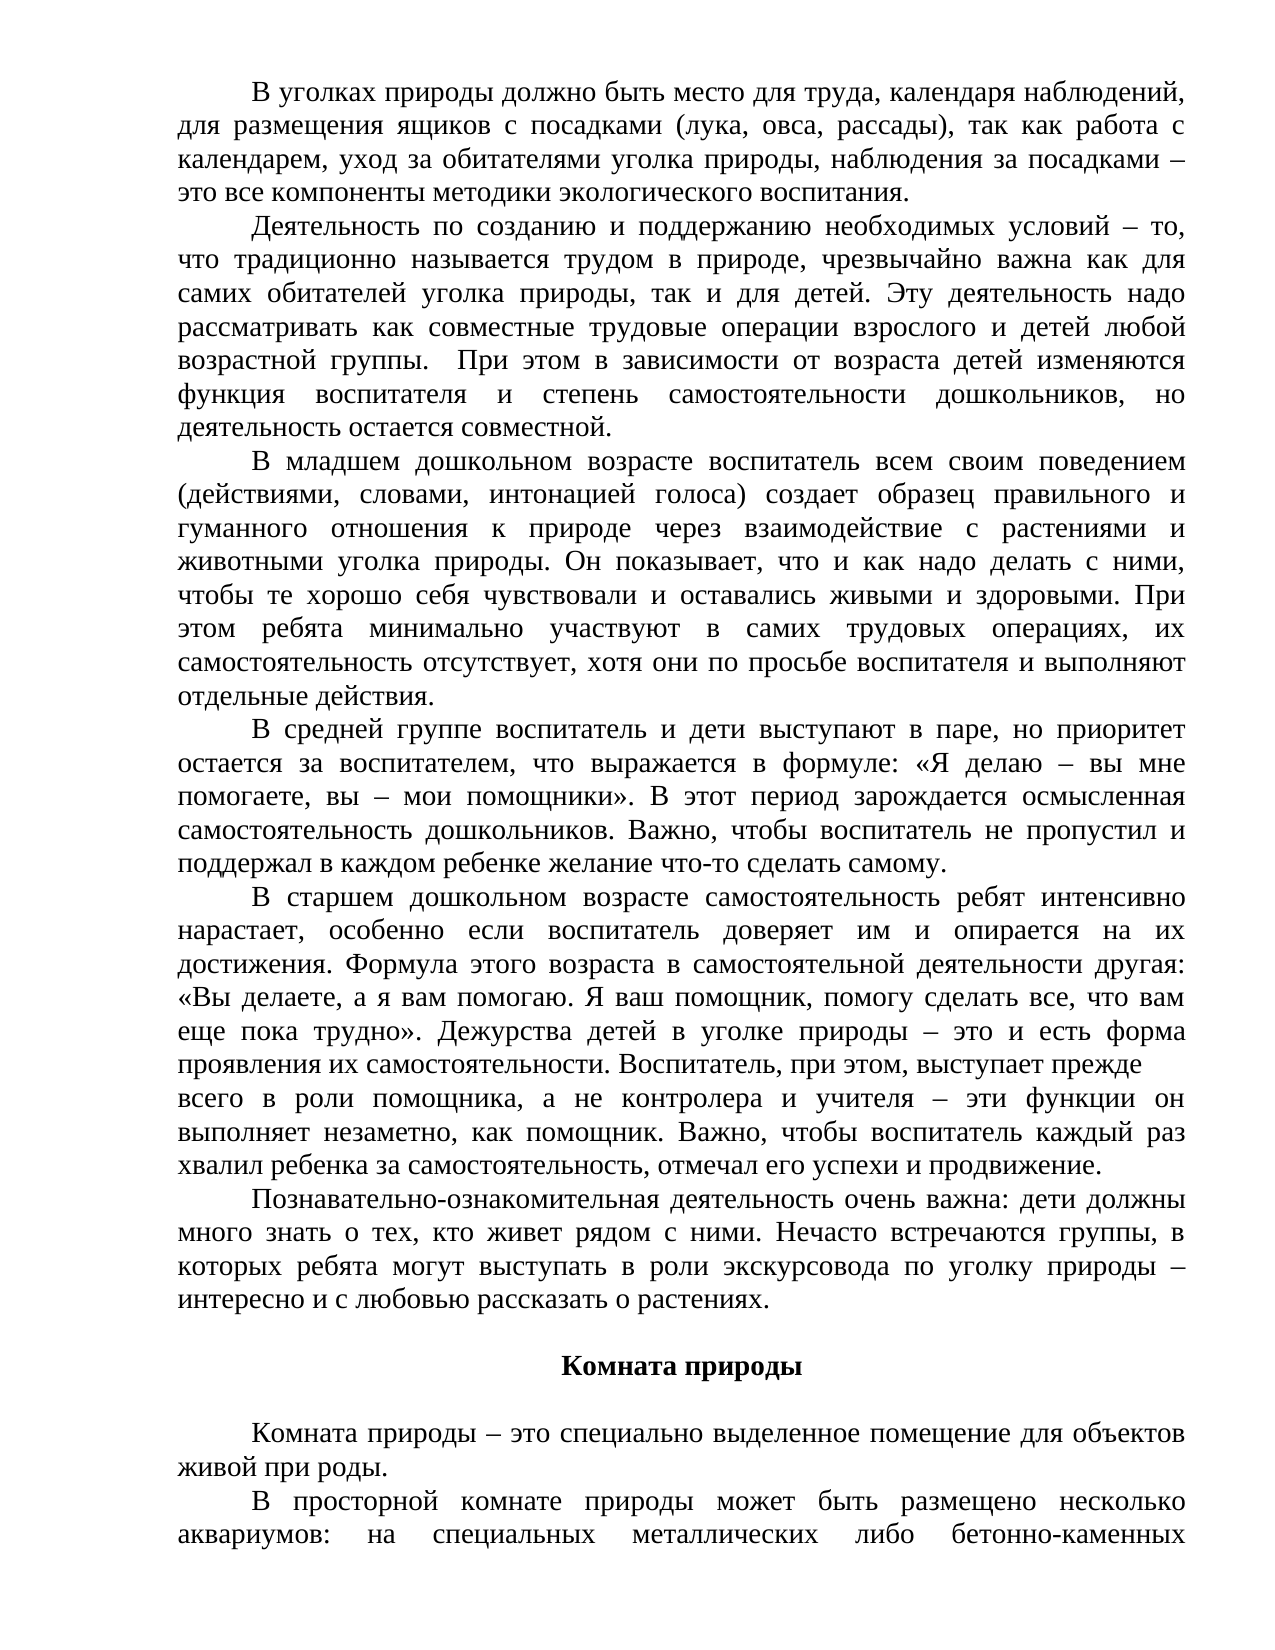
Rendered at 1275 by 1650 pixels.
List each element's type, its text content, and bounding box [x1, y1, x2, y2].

text В младшем дошкольном возрасте воспитатель всем своим поведением (действиями, словами, интонацией голоса) создает образец правильного и гуманного отношения к природе через взаимодействие с растениями и животными уголка природы. Он показывает, что и как надо делать с ними, чтобы те хорошо себя чувствовали и оставались живыми и здоровыми. При этом ребята минимально участвуют в самих трудовых операциях, их самостоятельность отсутствует, хотя они по просьбе воспитателя и выполняют отдельные действия. [177, 443, 1186, 711]
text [177, 1483, 1186, 1550]
text В уголках природы должно быть место для труда, календаря наблюдений, для размещения ящиков с посадками (лука, овса, рассады), так как работа с календарем, уход за обитателями уголка природы, наблюдения за посадками – это все компоненты методики экологического воспитания. [177, 74, 1186, 208]
text всего в роли помощника, а не контролера и учителя – эти функции он выполняет незаметно, как помощник. Важно, чтобы воспитатель каждый раз хвалил ребенка за самостоятельность, отмечал его успехи и продвижение. [177, 1080, 1186, 1181]
text Познавательно-ознакомительная деятельность очень важна: дети должны много знать о тех, кто живет рядом с ними. Нечасто встречаются группы, в которых ребята могут выступать в роли экскурсовода по уголку природы – интересно и с любовью рассказать о растениях. [177, 1181, 1186, 1315]
text Деятельность по созданию и поддержанию необходимых условий – то, что традиционно называется трудом в природе, чрезвычайно важна как для самих обитателей уголка природы, так и для детей. Эту деятельность надо рассматривать как совместные трудовые операции взрослого и детей любой возрастной группы. При этом в зависимости от возраста детей изменяются функция воспитателя и степень самостоятельности дошкольников, но деятельность остается совместной. [177, 208, 1186, 443]
text В средней группе воспитатель и дети выступают в паре, но приоритет остается за воспитателем, что выражается в формуле: «Я делаю – вы мне помогаете, вы – мои помощники». В этот период зарождается осмысленная самостоятельность дошкольников. Важно, чтобы воспитатель не пропустил и поддержал в каждом ребенке желание что-то сделать самому. [177, 711, 1186, 879]
text Комната природы [177, 1348, 1186, 1382]
text В старшем дошкольном возрасте самостоятельность ребят интенсивно нарастает, особенно если воспитатель доверяет им и опирается на их достижения. Формула этого возраста в самостоятельной деятельности другая: «Вы делаете, а я вам помогаю. Я ваш помощник, помогу сделать все, что вам еще пока трудно». Дежурства детей в уголке природы – это и есть форма проявления их самостоятельности. Воспитатель, при этом, выступает прежде [177, 879, 1186, 1080]
text Комната природы – это специально выделенное помещение для объектов живой при роды. [177, 1416, 1186, 1483]
